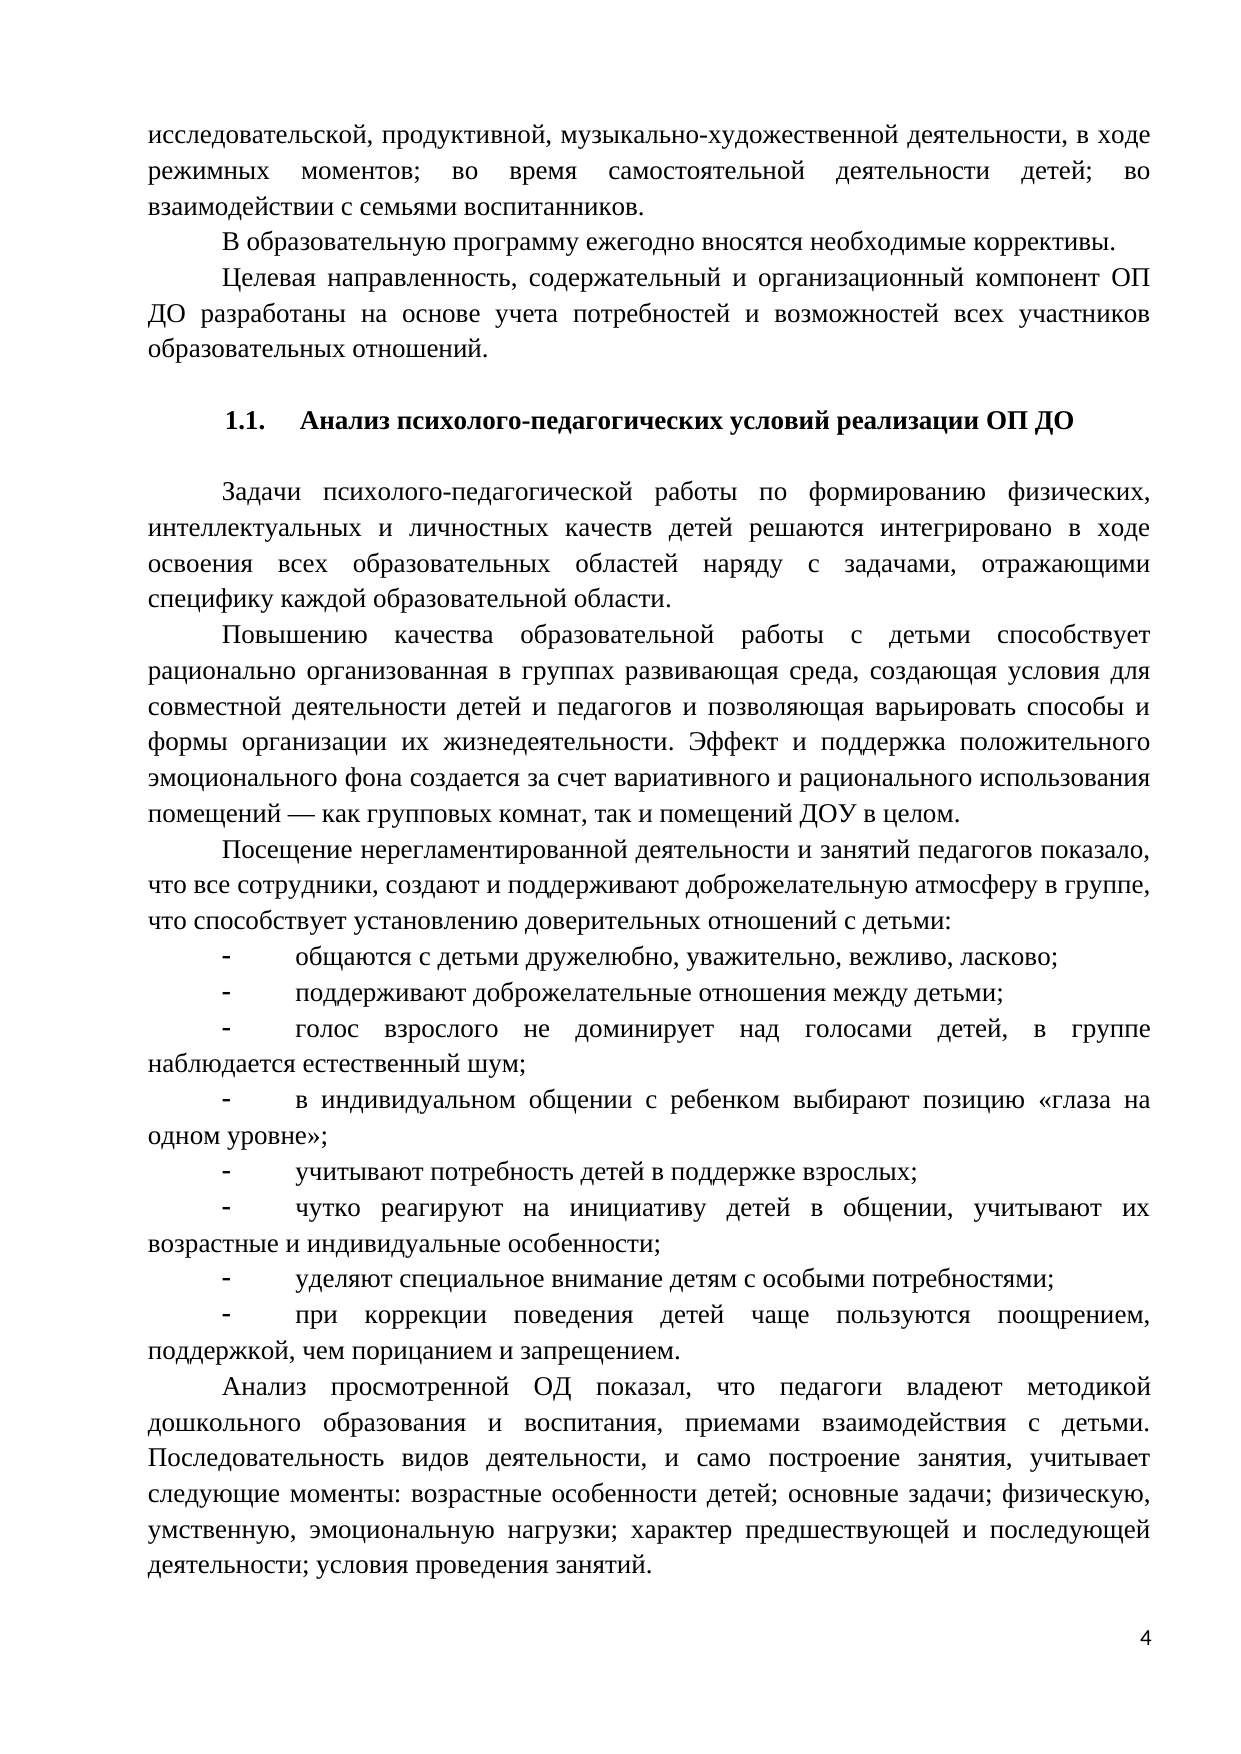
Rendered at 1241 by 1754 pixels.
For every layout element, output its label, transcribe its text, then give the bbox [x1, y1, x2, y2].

text Повышению качества образовательной работы с детьми способствует рационально организованная в группах развивающая среда, создающая условия для совместной деятельности детей и педагогов и позволяющая варьировать способы и формы организации их жизнедеятельности. Эффект и поддержка положительного эмоционального фона создается за счет вариативного и рационального использования помещений — как групповых комнат, так и помещений ДОУ в целом. [148, 618, 1152, 828]
list Анализ психолого-педагогических условий реализации ОП ДО [148, 404, 1152, 435]
list уделяют специальное внимание детям с особыми потребностями; [148, 1262, 1152, 1294]
list в индивидуальном общении с ребенком выбирают позицию «глаза на одном уровне»; [148, 1083, 1152, 1150]
text В образовательную программу ежегодно вносятся необходимые коррективы. [148, 225, 1152, 256]
list чутко реагируют на инициативу детей в общении, учитывают их возрастные и индивидуальные особенности; [148, 1191, 1152, 1258]
list учитывают потребность детей в поддержке взрослых; [148, 1155, 1152, 1186]
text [148, 118, 1152, 221]
text Задачи психолого-педагогической работы по формированию физических, интеллектуальных и личностных качеств детей решаются интегрировано в ходе освоения всех образовательных областей наряду с задачами, отражающими специфику каждой образовательной области. [148, 475, 1152, 614]
text Посещение нерегламентированной деятельности и занятий педагогов показало, что все сотрудники, создают и поддерживают доброжелательную атмосферу в группе, что способствует установлению доверительных отношений с детьми: [148, 833, 1152, 935]
text Целевая направленность, содержательный и организационный компонент ОП ДО разработаны на основе учета потребностей и возможностей всех участников образовательных отношений. [148, 261, 1152, 364]
list общаются с детьми дружелюбно, уважительно, вежливо, ласково; [148, 940, 1152, 971]
list поддерживают доброжелательные отношения между детьми; [148, 976, 1152, 1007]
list при коррекции поведения детей чаще пользуются поощрением, поддержкой, чем порицанием и запрещением. [148, 1298, 1152, 1365]
text Анализ просмотренной ОД показал, что педагоги владеют методикой дошкольного образования и воспитания, приемами взаимодействия с детьми. Последовательность видов деятельности, и само построение занятия, учитывает следующие моменты: возрастные особенности детей; основные задачи; физическую, умственную, эмоциональную нагрузки; характер предшествующей и последующей деятельности; условия проведения занятий. [148, 1370, 1152, 1580]
list голос взрослого не доминирует над голосами детей, в группе наблюдается естественный шум; [148, 1012, 1152, 1079]
